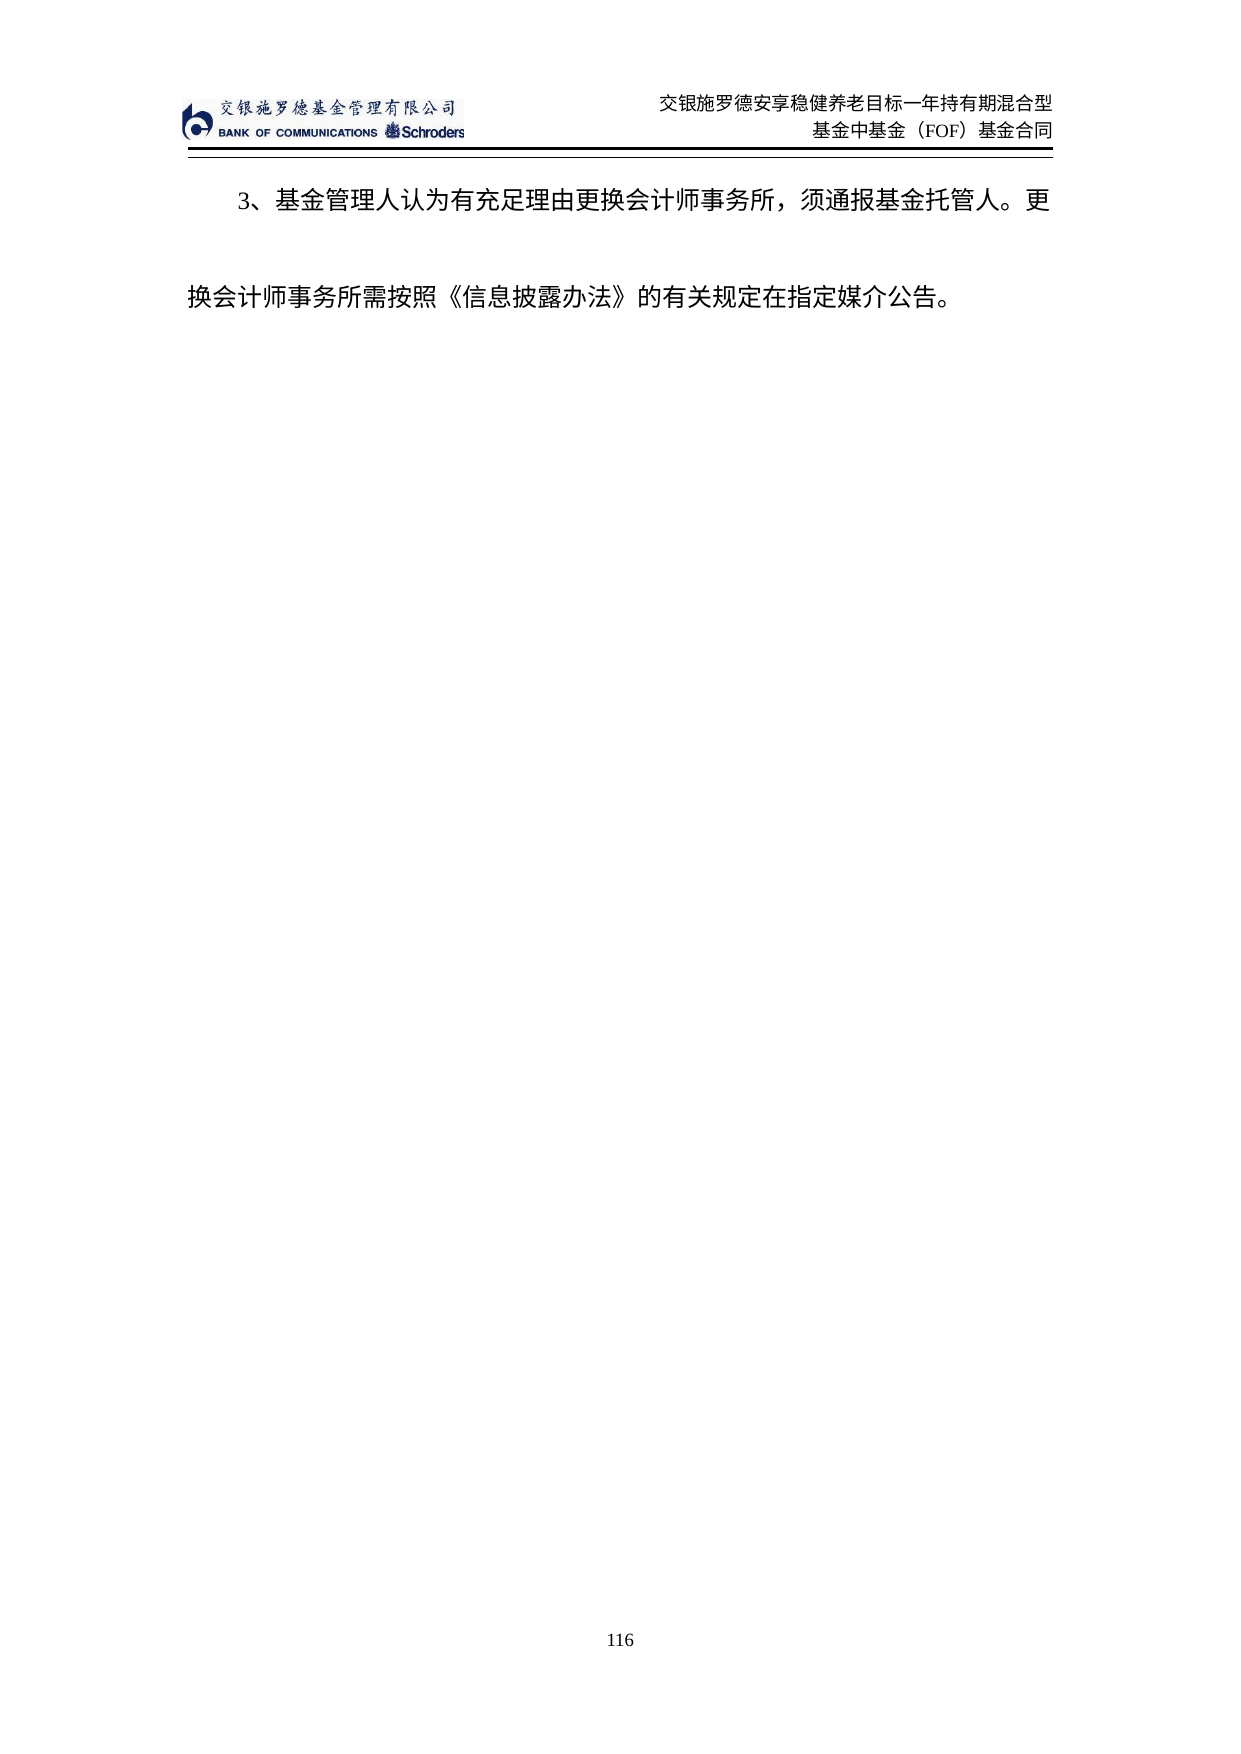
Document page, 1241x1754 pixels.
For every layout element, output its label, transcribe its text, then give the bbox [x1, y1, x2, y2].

text 3、基金管理人认为有充足理由更换会计师事务所，须通报基金托管人。更换会计师事务所需按照《信息披露办法》的有关规定在指定媒介公告。 [187, 166, 1053, 328]
picture [182, 99, 464, 140]
